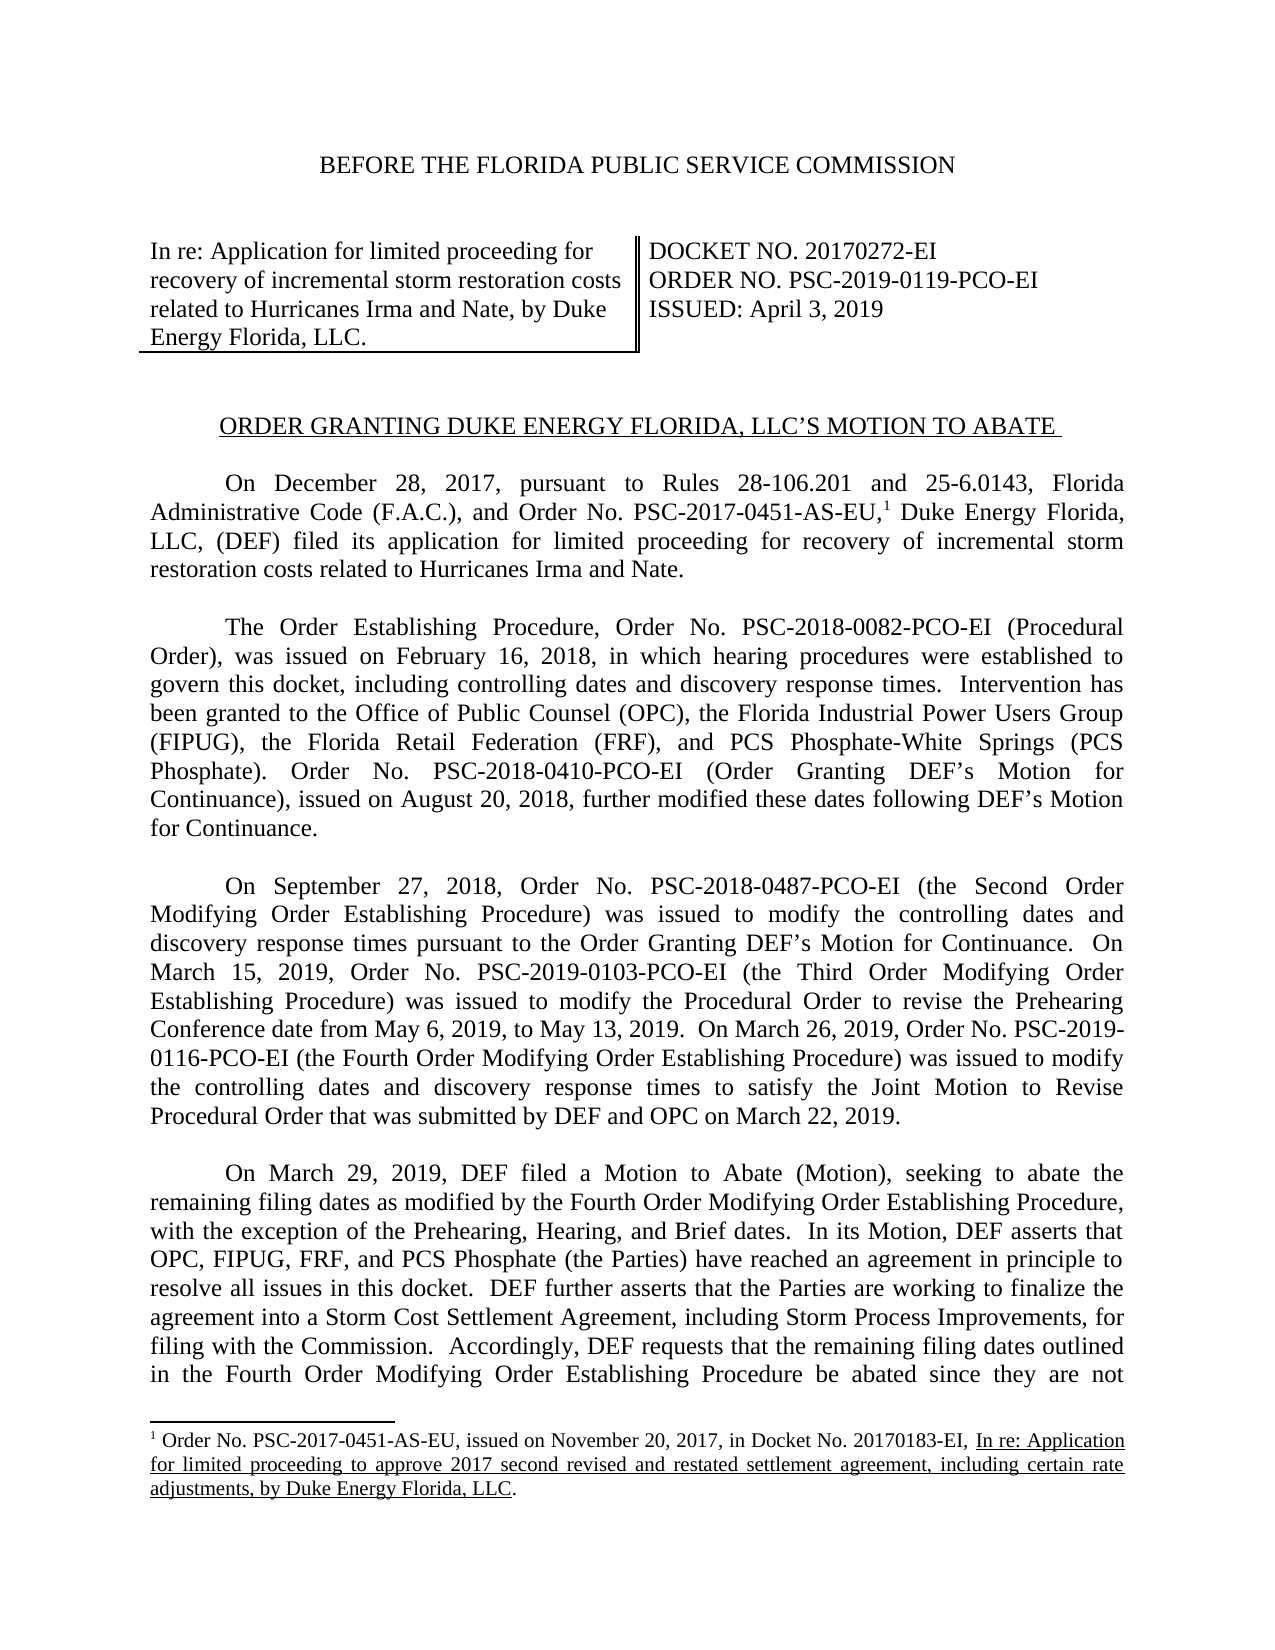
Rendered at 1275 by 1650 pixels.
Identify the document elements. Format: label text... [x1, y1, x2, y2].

text On December 28, 2017, pursuant to Rules 28-106.201 and 25-6.0143, Florida Administrative Code (F.A.C.), and Order No. PSC-2017-0451-AS-EU, Duke Energy Florida, LLC, (DEF) filed its application for limited proceeding for recovery of incremental storm restoration costs related to Hurricanes Irma and Nate. [150, 468, 1125, 583]
text On September 27, 2018, Order No. PSC-2018-0487-PCO-EI (the Second Order Modifying Order Establishing Procedure) was issued to modify the controlling dates and discovery response times pursuant to the Order Granting DEF’s Motion for Continuance. On March 15, 2019, Order No. PSC-2019-0103-PCO-EI (the Third Order Modifying Order Establishing Procedure) was issued to modify the Procedural Order to revise the Prehearing Conference date from May 6, 2019, to May 13, 2019. On March 26, 2019, Order No. PSC-2019-0116-PCO-EI (the Fourth Order Modifying Order Establishing Procedure) was issued to modify the controlling dates and discovery response times to satisfy the Joint Motion to Revise Procedural Order that was submitted by DEF and OPC on March 22, 2019. [150, 871, 1125, 1129]
text ORDER GRANTING DUKE ENERGY FLORIDA, LLC’S MOTION TO ABATE [150, 411, 1125, 439]
table_header DOCKET NO. 20170272-EI ORDER NO. PSC-2019-0119-PCO-EI ISSUED: April 3, 2019 [640, 236, 1136, 351]
subtitle BEFORE THE FLORIDA PUBLIC SERVICE COMMISSION [150, 150, 1125, 179]
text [150, 1158, 1125, 1388]
text The Order Establishing Procedure, Order No. PSC-2018-0082-PCO-EI (Procedural Order), was issued on February 16, 2018, in which hearing procedures were established to govern this docket, including controlling dates and discovery response times. Intervention has been granted to the Office of Public Counsel (OPC), the Florida Industrial Power Users Group (FIPUG), the Florida Retail Federation (FRF), and PCS Phosphate-White Springs (PCS Phosphate). Order No. PSC-2018-0410-PCO-EI (Order Granting DEF’s Motion for Continuance), issued on August 20, 2018, further modified these dates following DEF’s Motion for Continuance. [150, 612, 1125, 842]
table_header In re: Application for limited proceeding for recovery of incremental storm restoration costs related to Hurricanes Irma and Nate, by Duke Energy Florida, LLC. [139, 236, 635, 351]
